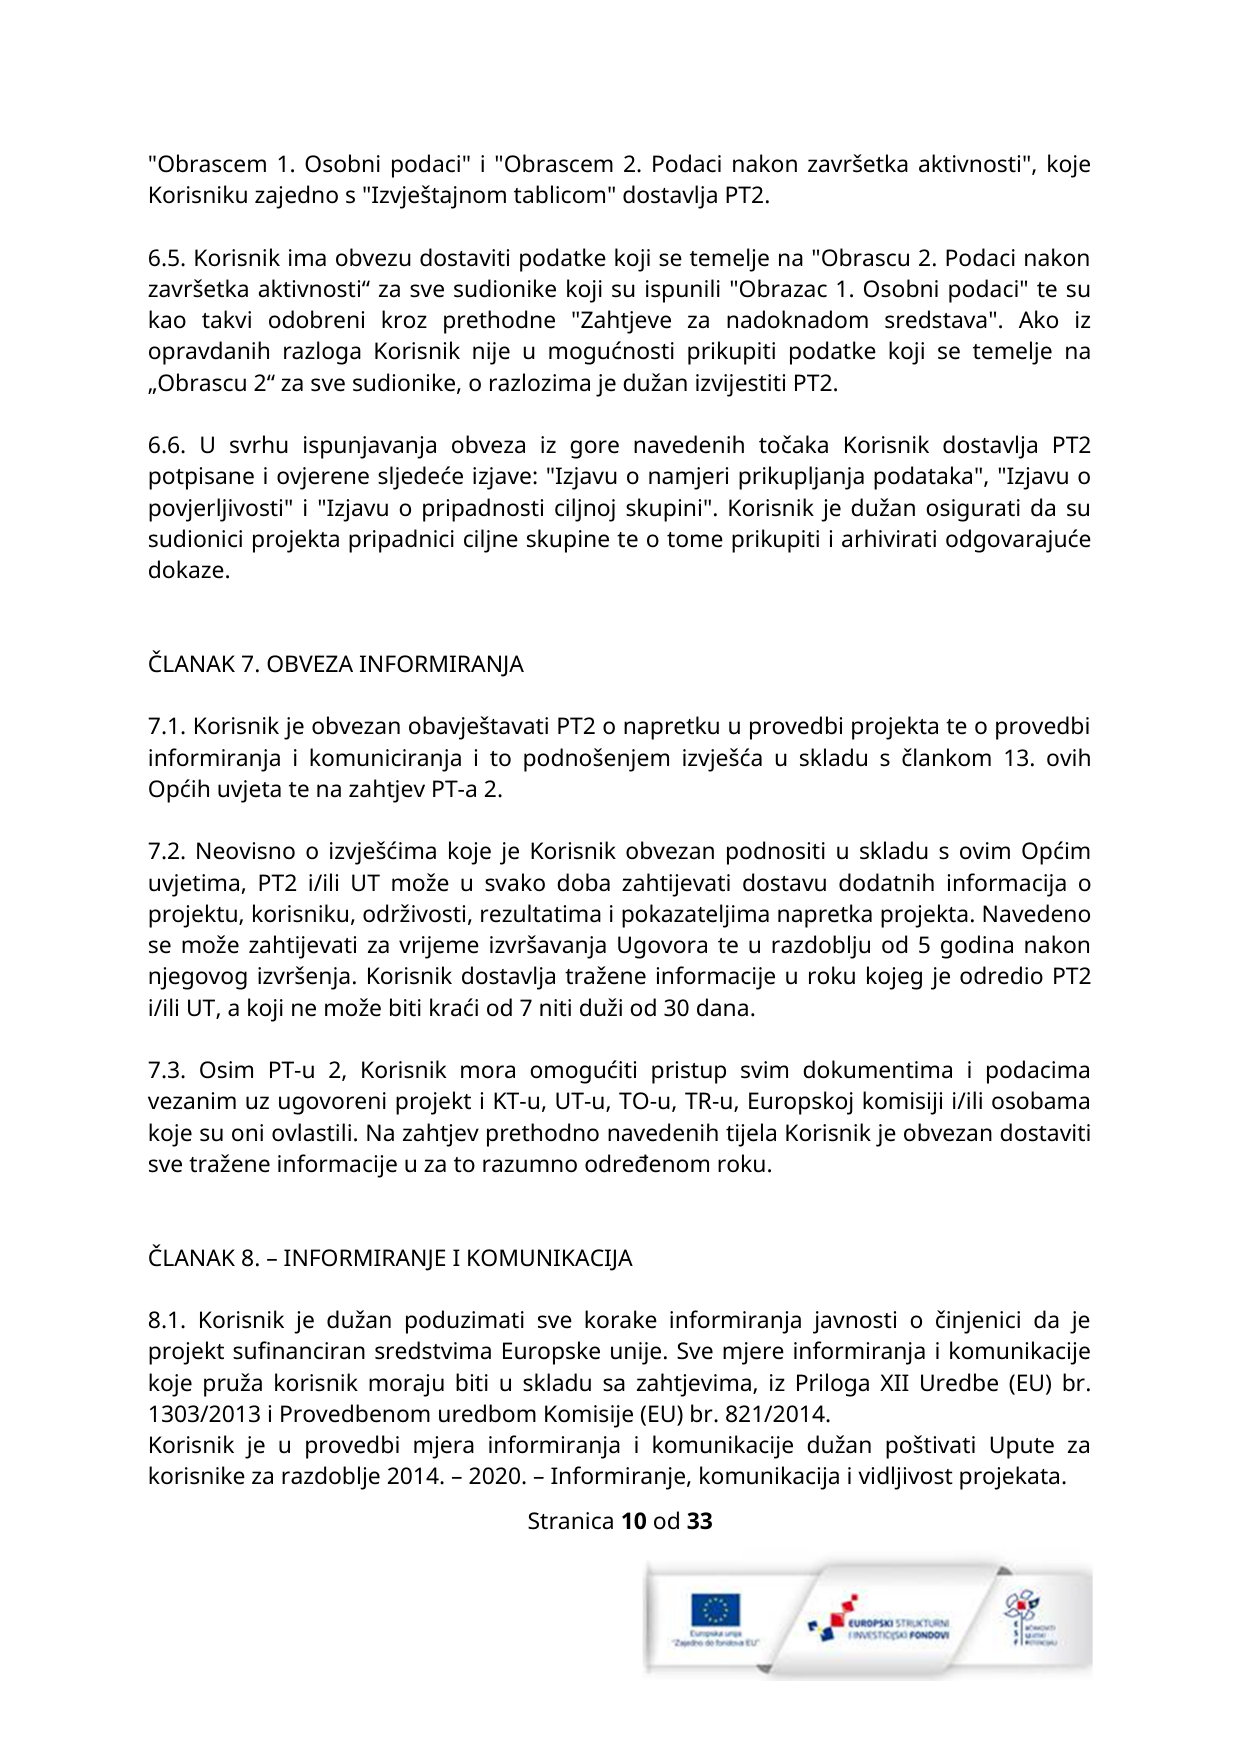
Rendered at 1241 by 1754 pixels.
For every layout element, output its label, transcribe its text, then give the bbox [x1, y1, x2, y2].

text 8.1. Korisnik je dužan poduzimati sve korake informiranja javnosti o činjenici da je projekt sufinanciran sredstvima Europske unije. Sve mjere informiranja i komunikacije koje pruža korisnik moraju biti u skladu sa zahtjevima, iz Priloga XII Uredbe (EU) br. 1303/2013 i Provedbenom uredbom Komisije (EU) br. 821/2014. [148, 1304, 1092, 1429]
text 6.6. U svrhu ispunjavanja obveza iz gore navedenih točaka Korisnik dostavlja PT2 potpisane i ovjerene sljedeće izjave: "Izjavu o namjeri prikupljanja podataka", "Izjavu o povjerljivosti" i "Izjavu o pripadnosti ciljnoj skupini". Korisnik je dužan osigurati da su sudionici projekta pripadnici ciljne skupine te o tome prikupiti i arhivirati odgovarajuće dokaze. [148, 429, 1092, 585]
picture [642, 1536, 1093, 1681]
text 6.5. Korisnik ima obvezu dostaviti podatke koji se temelje na "Obrascu 2. Podaci nakon završetka aktivnosti“ za sve sudionike koji su ispunili "Obrazac 1. Osobni podaci" te su kao takvi odobreni kroz prethodne "Zahtjeve za nadoknadom sredstava". Ako iz opravdanih razloga Korisnik nije u mogućnosti prikupiti podatke koji se temelje na „Obrascu 2“ za sve sudionike, o razlozima je dužan izvijestiti PT2. [148, 241, 1092, 398]
text 7.2. Neovisno o izvješćima koje je Korisnik obvezan podnositi u skladu s ovim Općim uvjetima, PT2 i/ili UT može u svako doba zahtijevati dostavu dodatnih informacija o projektu, korisniku, održivosti, rezultatima i pokazateljima napretka projekta. Navedeno se može zahtijevati za vrijeme izvršavanja Ugovora te u razdoblju od 5 godina nakon njegovog izvršenja. Korisnik dostavlja tražene informacije u roku kojeg je odredio PT2 i/ili UT, a koji ne može biti kraći od 7 niti duži od 30 dana. [148, 835, 1092, 1023]
text ČLANAK 7. OBVEZA INFORMIRANJA [148, 648, 1092, 679]
text 7.3. Osim PT-u 2, Korisnik mora omogućiti pristup svim dokumentima i podacima vezanim uz ugovoreni projekt i KT-u, UT-u, TO-u, TR-u, Europskoj komisiji i/ili osobama koje su oni ovlastili. Na zahtjev prethodno navedenih tijela Korisnik je obvezan dostaviti sve tražene informacije u za to razumno određenom roku. [148, 1054, 1092, 1179]
text ČLANAK 8. – INFORMIRANJE I KOMUNIKACIJA [148, 1241, 1092, 1273]
text Korisnik je u provedbi mjera informiranja i komunikacije dužan poštivati Upute za korisnike za razdoblje 2014. – 2020. – Informiranje, komunikacija i vidljivost projekata. [148, 1429, 1092, 1491]
text 7.1. Korisnik je obvezan obavještavati PT2 o napretku u provedbi projekta te o provedbi informiranja i komuniciranja i to podnošenjem izvješća u skladu s člankom 13. ovih Općih uvjeta te na zahtjev PT-a 2. [148, 710, 1092, 804]
